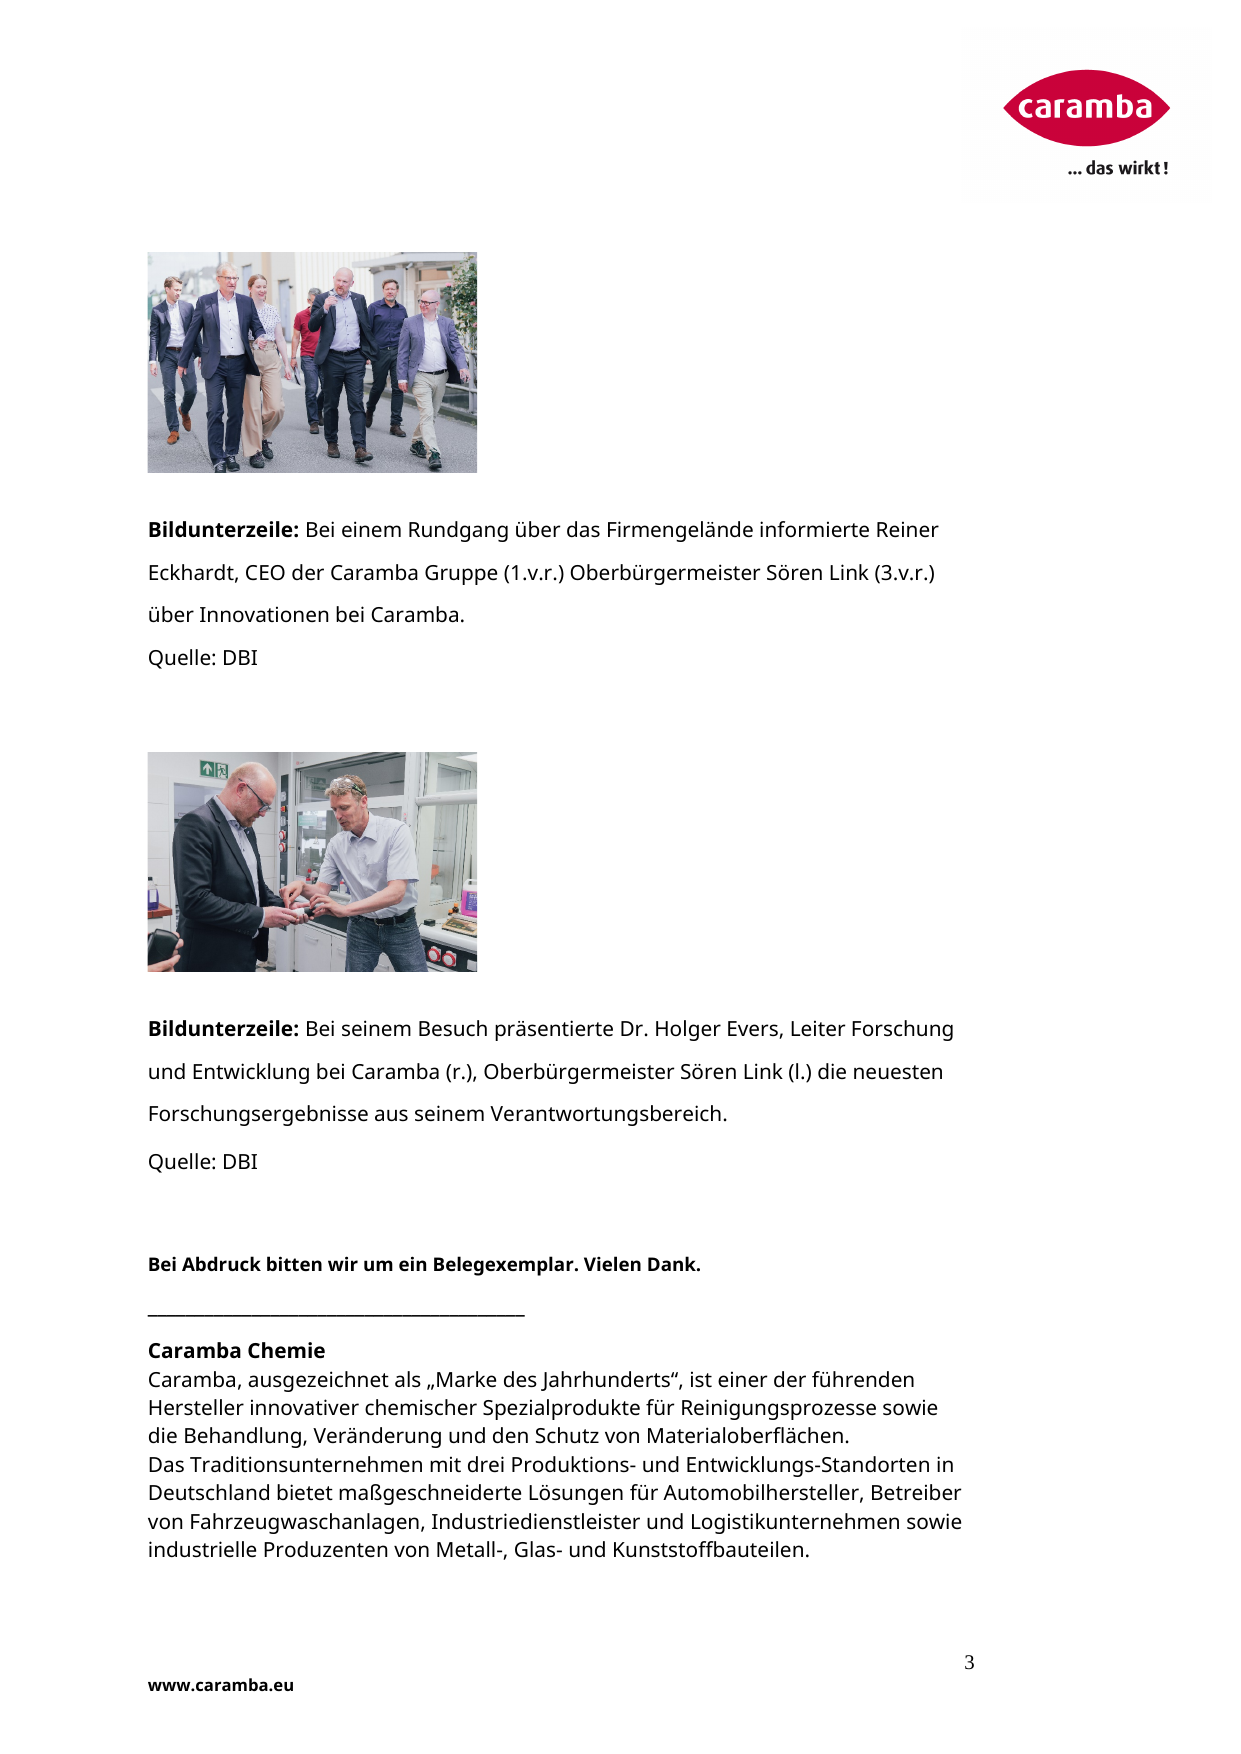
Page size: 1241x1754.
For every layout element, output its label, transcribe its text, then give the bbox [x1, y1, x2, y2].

text Bildunterzeile: Bei einem Rundgang über das Firmengelände informierte Reiner Eckhardt, CEO der Caramba Gruppe (1.v.r.) Oberbürgermeister Sören Link (3.v.r.) über Innovationen bei Caramba. [148, 515, 974, 629]
text Quelle: DBI [148, 643, 974, 671]
picture [147, 252, 478, 473]
text Das Traditionsunternehmen mit drei Produktions- und Entwicklungs-Standorten in Deutschland bietet maßgeschneiderte Lösungen für Automobilhersteller, Betreiber von Fahrzeugwaschanlagen, Industriedienstleister und Logistikunternehmen sowie industrielle Produzenten von Metall-, Glas- und Kunststoffbauteilen. [148, 1450, 974, 1564]
text ________________________________________ [148, 1289, 974, 1321]
text Caramba, ausgezeichnet als „Marke des Jahrhunderts“, ist einer der führenden Hersteller innovativer chemischer Spezialprodukte für Reinigungsprozesse sowie die Behandlung, Veränderung und den Schutz von Materialoberflächen. [148, 1365, 974, 1450]
picture [960, 27, 1212, 203]
picture [147, 752, 478, 972]
text Quelle: DBI [148, 1142, 974, 1175]
text Caramba Chemie [148, 1336, 1016, 1365]
text Bei Abdruck bitten wir um ein Belegexemplar. Vielen Dank. [148, 1251, 1078, 1277]
text Bildunterzeile: Bei seinem Besuch präsentierte Dr. Holger Evers, Leiter Forschung und Entwicklung bei Caramba (r.), Oberbürgermeister Sören Link (l.) die neuesten Forschungsergebnisse aus seinem Verantwortungsbereich. [148, 1014, 974, 1128]
